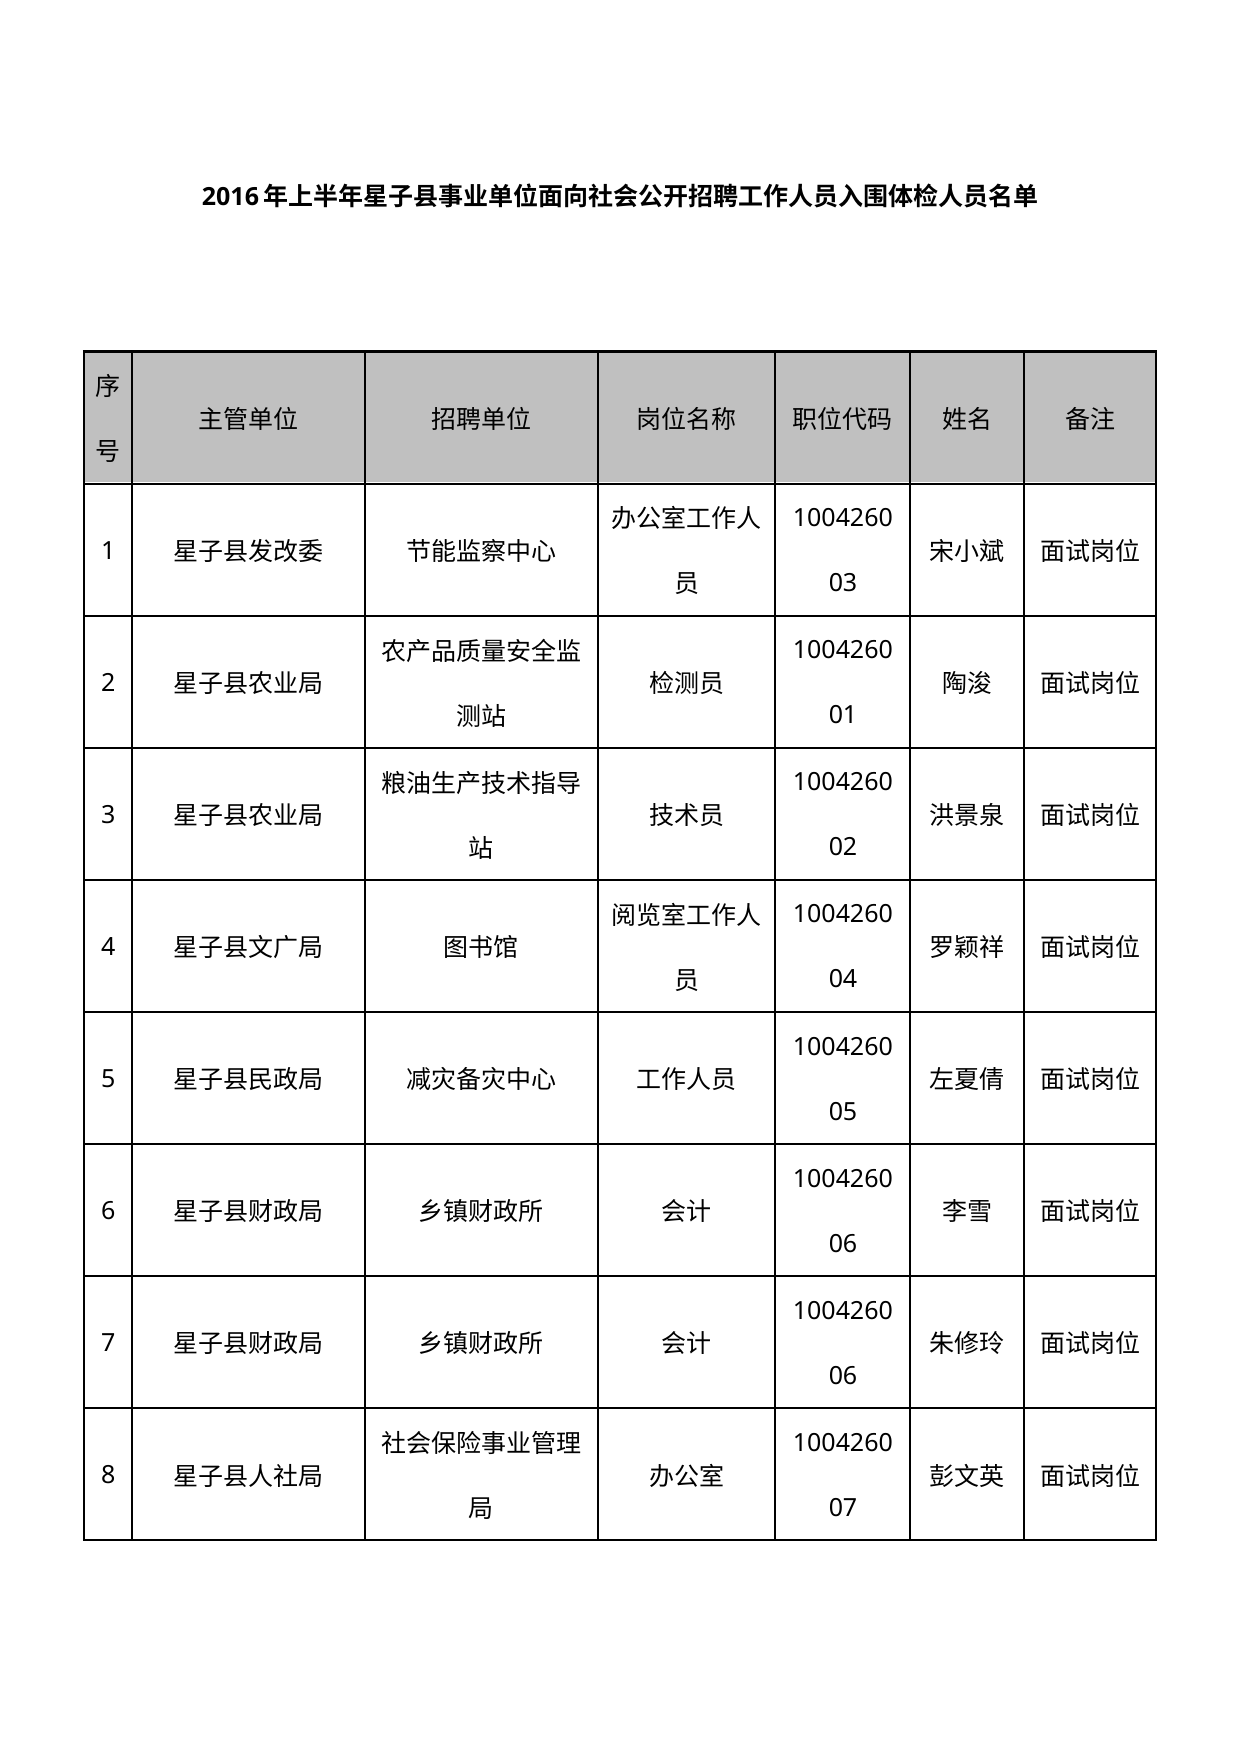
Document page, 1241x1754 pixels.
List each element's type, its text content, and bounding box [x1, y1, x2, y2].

table_cell 陶浚 [911, 617, 1023, 747]
table_cell 3 [85, 749, 131, 879]
table_cell 面试岗位 [1025, 1145, 1155, 1275]
table_cell 面试岗位 [1025, 881, 1155, 1011]
table_cell 7 [85, 1277, 131, 1407]
table_cell 6 [85, 1145, 131, 1275]
table_cell 100426003 [776, 485, 909, 614]
table_cell 技术员 [599, 749, 774, 879]
table_cell 100426001 [776, 617, 909, 747]
table_header 岗位名称 [599, 353, 774, 482]
table_cell 粮油生产技术指导站 [366, 749, 597, 879]
table_cell 4 [85, 881, 131, 1011]
table_cell 洪景泉 [911, 749, 1023, 879]
table_cell 检测员 [599, 617, 774, 747]
table_cell 星子县发改委 [133, 485, 364, 614]
table_cell 图书馆 [366, 881, 597, 1011]
table_cell 100426007 [776, 1409, 909, 1539]
table_cell 100426006 [776, 1145, 909, 1275]
table_cell 星子县人社局 [133, 1409, 364, 1539]
table_cell 星子县农业局 [133, 617, 364, 747]
table_header 招聘单位 [366, 353, 597, 482]
table_cell 面试岗位 [1025, 1277, 1155, 1407]
table_cell 节能监察中心 [366, 485, 597, 614]
table_cell 星子县农业局 [133, 749, 364, 879]
table_cell 彭文英 [911, 1409, 1023, 1539]
table_cell 工作人员 [599, 1013, 774, 1143]
table_cell 面试岗位 [1025, 485, 1155, 614]
table_cell 朱修玲 [911, 1277, 1023, 1407]
table_cell 星子县文广局 [133, 881, 364, 1011]
table_cell 面试岗位 [1025, 1013, 1155, 1143]
table_cell 农产品质量安全监测站 [366, 617, 597, 747]
table_cell 左夏倩 [911, 1013, 1023, 1143]
table_cell 乡镇财政所 [366, 1277, 597, 1407]
table_cell 100426005 [776, 1013, 909, 1143]
table_cell 办公室 [599, 1409, 774, 1539]
table_cell 星子县民政局 [133, 1013, 364, 1143]
text 2016年上半年星子县事业单位面向社会公开招聘工作人员入围体检人员名单 [187, 162, 1053, 227]
table_cell 面试岗位 [1025, 1409, 1155, 1539]
table_cell 面试岗位 [1025, 617, 1155, 747]
table_cell 100426006 [776, 1277, 909, 1407]
table_cell 乡镇财政所 [366, 1145, 597, 1275]
table_cell 星子县财政局 [133, 1277, 364, 1407]
table_header 姓名 [911, 353, 1023, 482]
table_cell 会计 [599, 1277, 774, 1407]
table_cell 减灾备灾中心 [366, 1013, 597, 1143]
table_cell 社会保险事业管理局 [366, 1409, 597, 1539]
table_header 主管单位 [133, 353, 364, 482]
table_cell 2 [85, 617, 131, 747]
table_cell 罗颖祥 [911, 881, 1023, 1011]
table_header 职位代码 [776, 353, 909, 482]
table_cell 8 [85, 1409, 131, 1539]
table_cell 100426002 [776, 749, 909, 879]
table_cell 宋小斌 [911, 485, 1023, 614]
table_header 备注 [1025, 353, 1155, 482]
table_cell 阅览室工作人员 [599, 881, 774, 1011]
table_cell 面试岗位 [1025, 749, 1155, 879]
table_cell 李雪 [911, 1145, 1023, 1275]
table_header 序号 [85, 353, 131, 482]
table_cell 星子县财政局 [133, 1145, 364, 1275]
table_cell 100426004 [776, 881, 909, 1011]
table_cell 1 [85, 485, 131, 614]
table_cell 会计 [599, 1145, 774, 1275]
table_cell 办公室工作人员 [599, 485, 774, 614]
table_cell 5 [85, 1013, 131, 1143]
